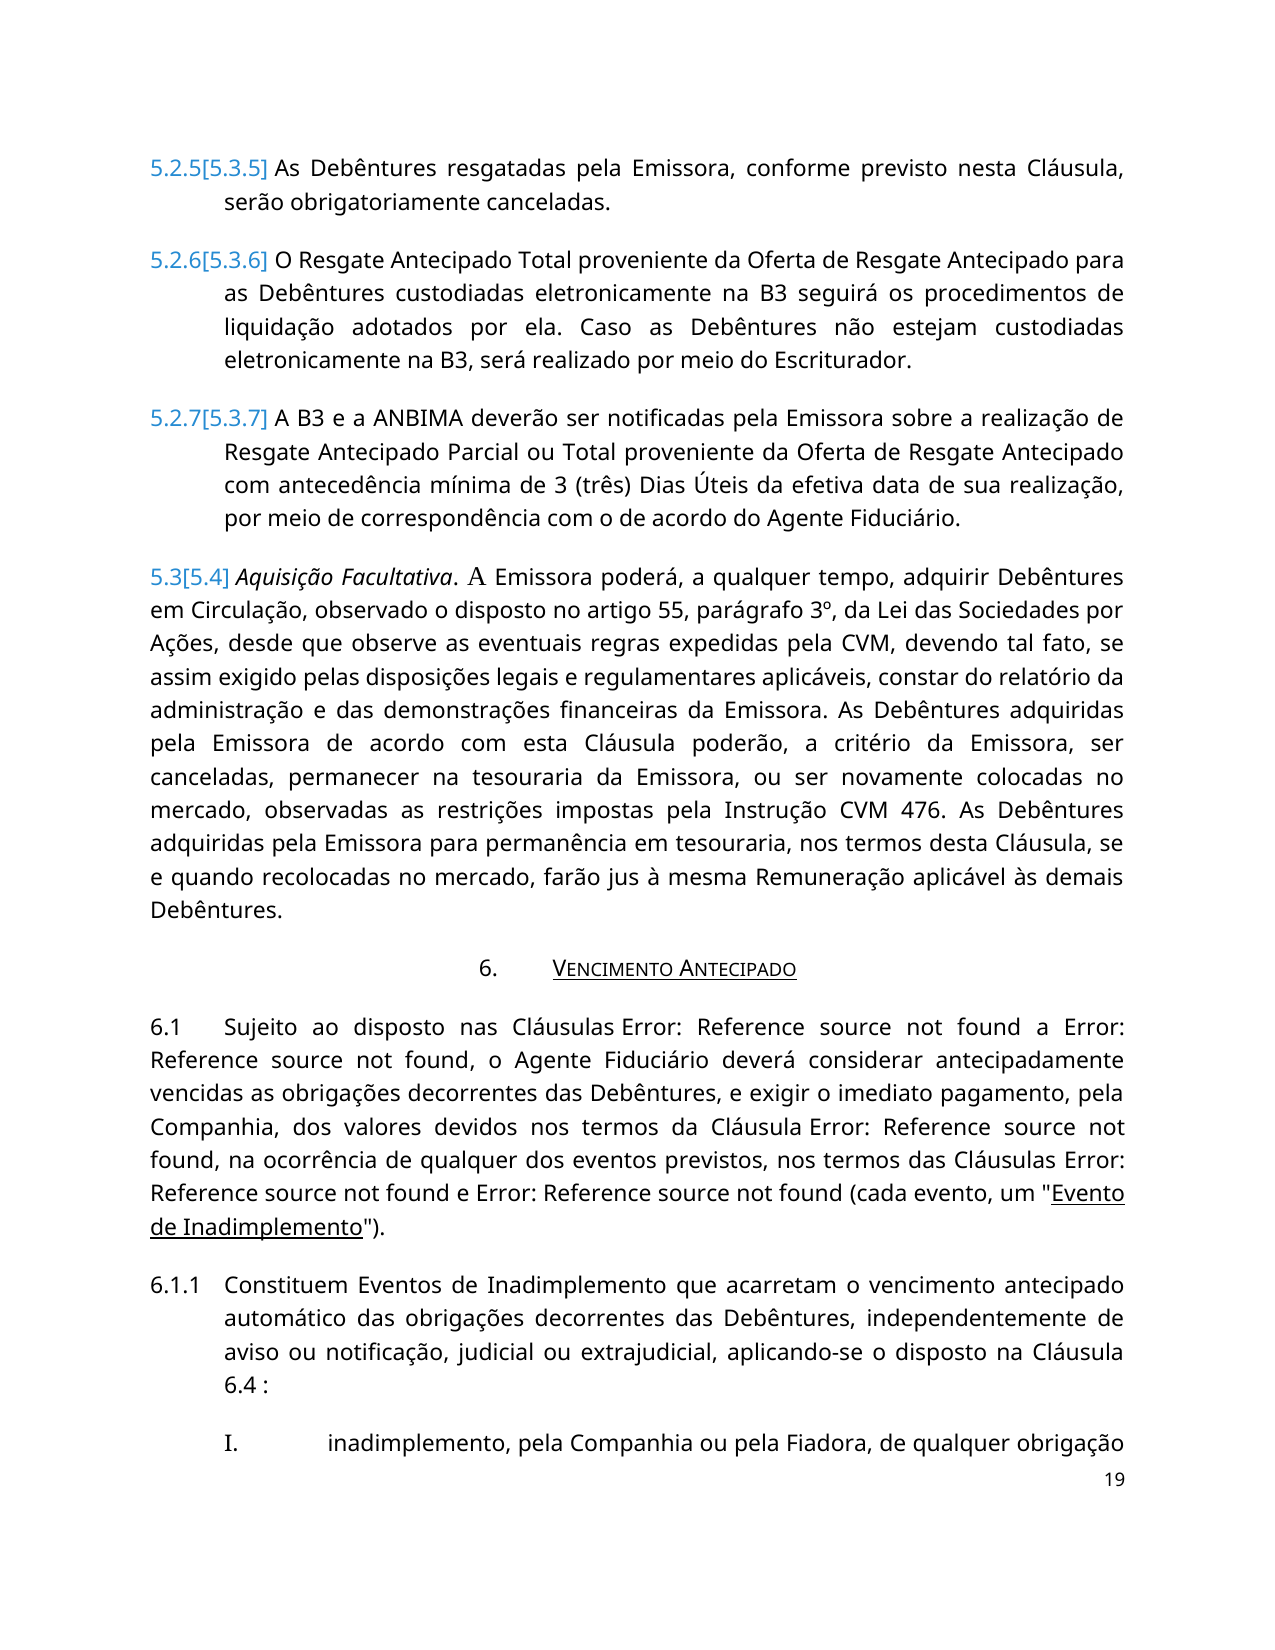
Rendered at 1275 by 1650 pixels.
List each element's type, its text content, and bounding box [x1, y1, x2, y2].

list A B3 e a ANBIMA deverão ser notificadas pela Emissora sobre a realização de Resgate Antecipado Parcial ou Total proveniente da Oferta de Resgate Antecipado com antecedência mínima de 3 (três) Dias Úteis da efetiva data de sua realização, por meio de correspondência com o de acordo do Agente Fiduciário. [150, 400, 1125, 533]
list O Resgate Antecipado Total proveniente da Oferta de Resgate Antecipado para as Debêntures custodiadas eletronicamente na B3 seguirá os procedimentos de liquidação adotados por ela. Caso as Debêntures não estejam custodiadas eletronicamente na B3, será realizado por meio do Escriturador. [150, 242, 1125, 375]
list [224, 1425, 1125, 1458]
list Constituem Eventos de Inadimplemento que acarretam o vencimento antecipado automático das obrigações decorrentes das Debêntures, independentemente de aviso ou notificação, judicial ou extrajudicial, aplicando-se o disposto na Cláusula 6.4 : [150, 1267, 1125, 1400]
list Aquisição Facultativa. A Emissora poderá, a qualquer tempo, adquirir Debêntures em Circulação, observado o disposto no artigo 55, parágrafo 3º, da Lei das Sociedades por Ações, desde que observe as eventuais regras expedidas pela CVM, devendo tal fato, se assim exigido pelas disposições legais e regulamentares aplicáveis, constar do relatório da administração e das demonstrações financeiras da Emissora. As Debêntures adquiridas pela Emissora de acordo com esta Cláusula poderão, a critério da Emissora, ser canceladas, permanecer na tesouraria da Emissora, ou ser novamente colocadas no mercado, observadas as restrições impostas pela Instrução CVM 476. As Debêntures adquiridas pela Emissora para permanência em tesouraria, nos termos desta Cláusula, se e quando recolocadas no mercado, farão jus à mesma Remuneração aplicável às demais Debêntures. [150, 558, 1125, 925]
list As Debêntures resgatadas pela Emissora, conforme previsto nesta Cláusula, serão obrigatoriamente canceladas. [150, 150, 1125, 217]
list Vencimento Antecipado [150, 950, 1125, 983]
